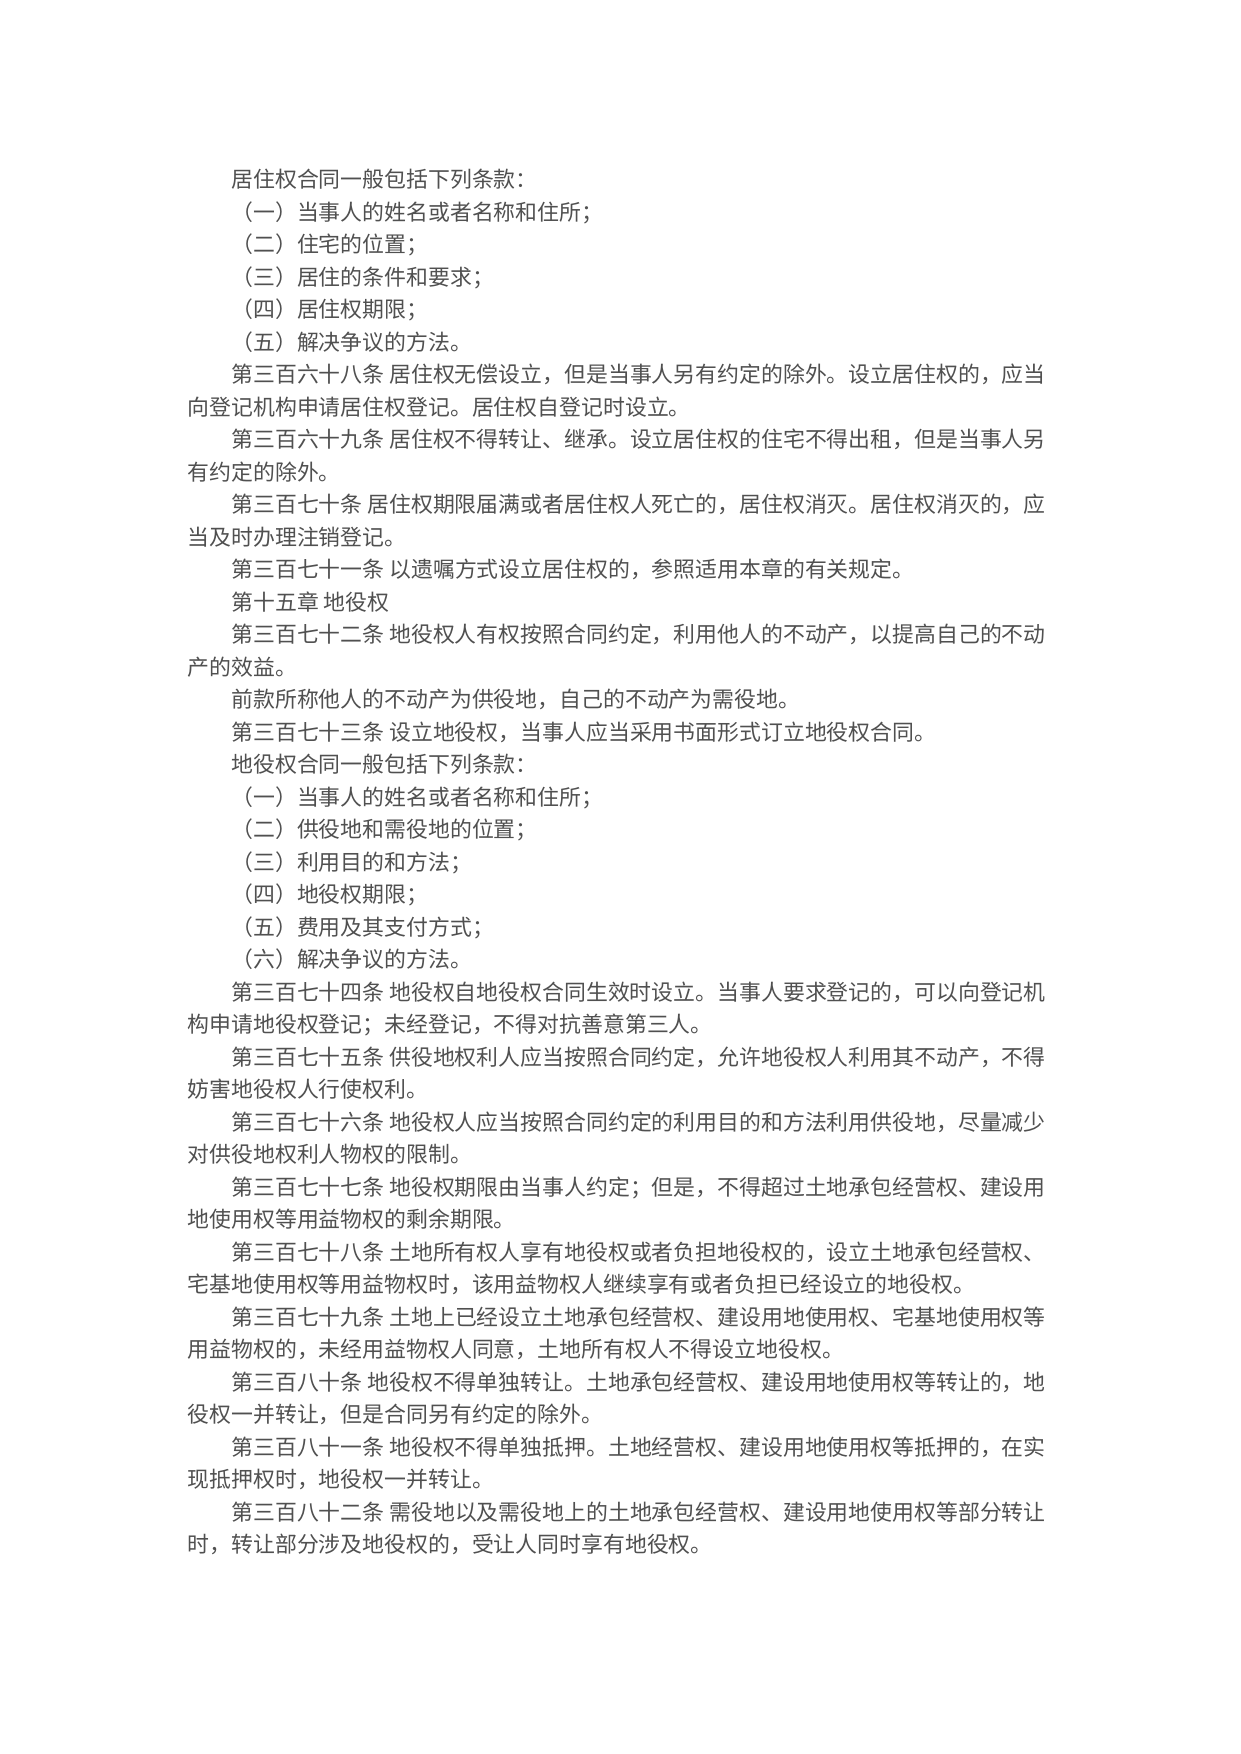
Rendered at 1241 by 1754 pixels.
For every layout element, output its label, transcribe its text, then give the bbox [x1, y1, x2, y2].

text 第三百七十二条 地役权人有权按照合同约定，利用他人的不动产，以提高自己的不动产的效益。 [187, 617, 1053, 682]
text 第三百七十七条 地役权期限由当事人约定；但是，不得超过土地承包经营权、建设用地使用权等用益物权的剩余期限。 [187, 1169, 1053, 1234]
text （四）居住权期限； [187, 292, 1053, 324]
text 第三百七十九条 土地上已经设立土地承包经营权、建设用地使用权、宅基地使用权等用益物权的，未经用益物权人同意，土地所有权人不得设立地役权。 [187, 1299, 1053, 1364]
text （一）当事人的姓名或者名称和住所； [187, 194, 1053, 227]
text 第三百七十三条 设立地役权，当事人应当采用书面形式订立地役权合同。 [187, 714, 1053, 747]
text 第三百六十八条 居住权无偿设立，但是当事人另有约定的除外。设立居住权的，应当向登记机构申请居住权登记。居住权自登记时设立。 [187, 357, 1053, 422]
text 第三百七十条 居住权期限届满或者居住权人死亡的，居住权消灭。居住权消灭的，应当及时办理注销登记。 [187, 487, 1053, 552]
text （一）当事人的姓名或者名称和住所； [187, 779, 1053, 812]
text 第三百七十八条 土地所有权人享有地役权或者负担地役权的，设立土地承包经营权、宅基地使用权等用益物权时，该用益物权人继续享有或者负担已经设立的地役权。 [187, 1234, 1053, 1299]
text （五）费用及其支付方式； [187, 909, 1053, 942]
text 第三百七十四条 地役权自地役权合同生效时设立。当事人要求登记的，可以向登记机构申请地役权登记；未经登记，不得对抗善意第三人。 [187, 974, 1053, 1039]
text 第十五章 地役权 [187, 584, 1053, 617]
text （五）解决争议的方法。 [187, 324, 1053, 357]
text 地役权合同一般包括下列条款： [187, 747, 1053, 779]
text 前款所称他人的不动产为供役地，自己的不动产为需役地。 [187, 682, 1053, 714]
text 第三百七十六条 地役权人应当按照合同约定的利用目的和方法利用供役地，尽量减少对供役地权利人物权的限制。 [187, 1104, 1053, 1169]
text （四）地役权期限； [187, 877, 1053, 909]
text 第三百六十九条 居住权不得转让、继承。设立居住权的住宅不得出租，但是当事人另有约定的除外。 [187, 422, 1053, 487]
text 第三百八十一条 地役权不得单独抵押。土地经营权、建设用地使用权等抵押的，在实现抵押权时，地役权一并转让。 [187, 1429, 1053, 1494]
text （二）住宅的位置； [187, 227, 1053, 259]
text 居住权合同一般包括下列条款： [187, 162, 1053, 194]
text （三）利用目的和方法； [187, 844, 1053, 877]
text 第三百七十一条 以遗嘱方式设立居住权的，参照适用本章的有关规定。 [187, 552, 1053, 584]
text 第三百七十五条 供役地权利人应当按照合同约定，允许地役权人利用其不动产，不得妨害地役权人行使权利。 [187, 1039, 1053, 1104]
text 第三百八十条 地役权不得单独转让。土地承包经营权、建设用地使用权等转让的，地役权一并转让，但是合同另有约定的除外。 [187, 1364, 1053, 1429]
text （三）居住的条件和要求； [187, 259, 1053, 292]
text 第三百八十二条 需役地以及需役地上的土地承包经营权、建设用地使用权等部分转让时，转让部分涉及地役权的，受让人同时享有地役权。 [187, 1494, 1053, 1559]
text （二）供役地和需役地的位置； [187, 812, 1053, 844]
text （六）解决争议的方法。 [187, 942, 1053, 974]
